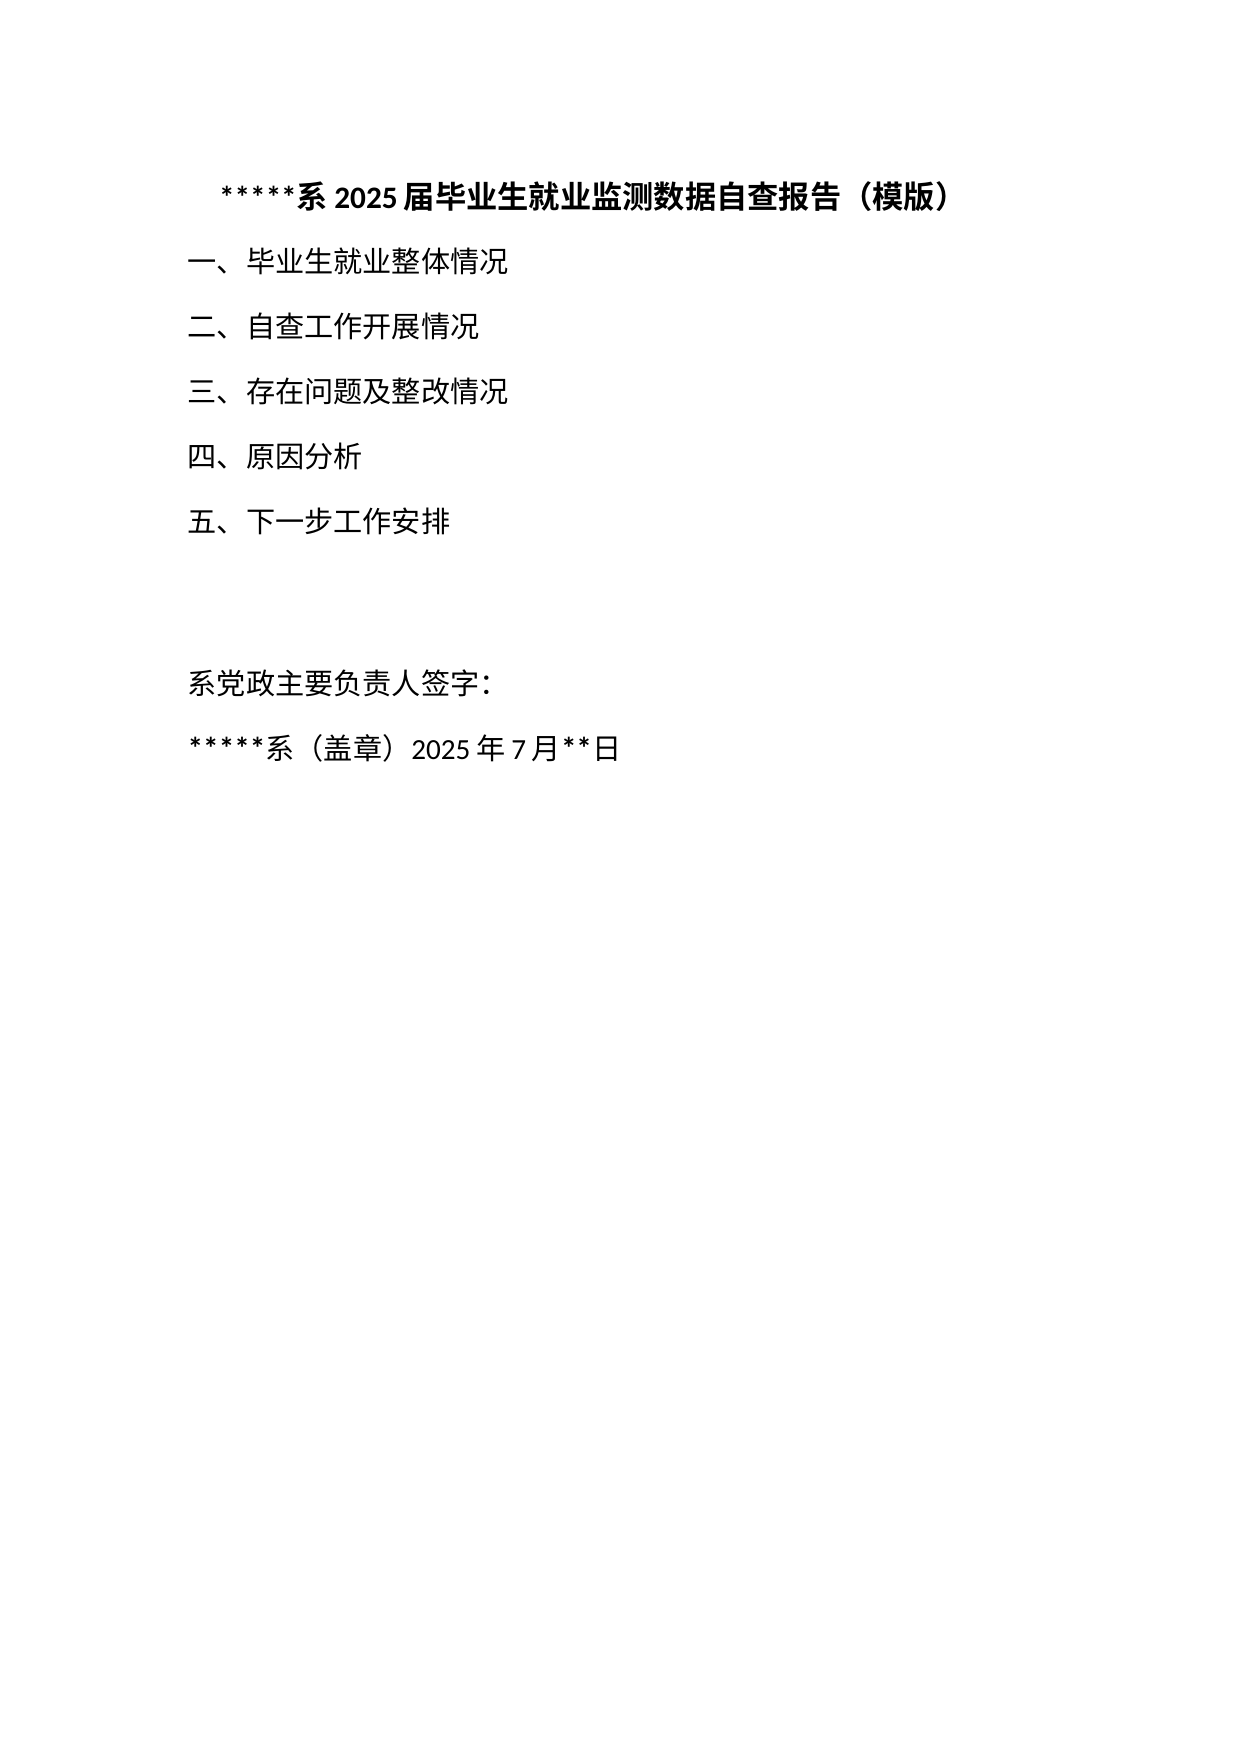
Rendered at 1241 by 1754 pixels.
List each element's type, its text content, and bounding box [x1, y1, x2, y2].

list 原因分析 [187, 422, 1053, 487]
list 毕业生就业整体情况 [187, 227, 1053, 292]
list 系党政主要负责人签字： [187, 649, 1053, 714]
list 存在问题及整改情况 [187, 357, 1053, 422]
list *****系（盖章）2025年7月**日 [187, 714, 1053, 779]
list 自查工作开展情况 [187, 292, 1053, 357]
list 下一步工作安排 [187, 487, 1053, 552]
text *****系2025届毕业生就业监测数据自查报告（模版） [187, 162, 1053, 227]
